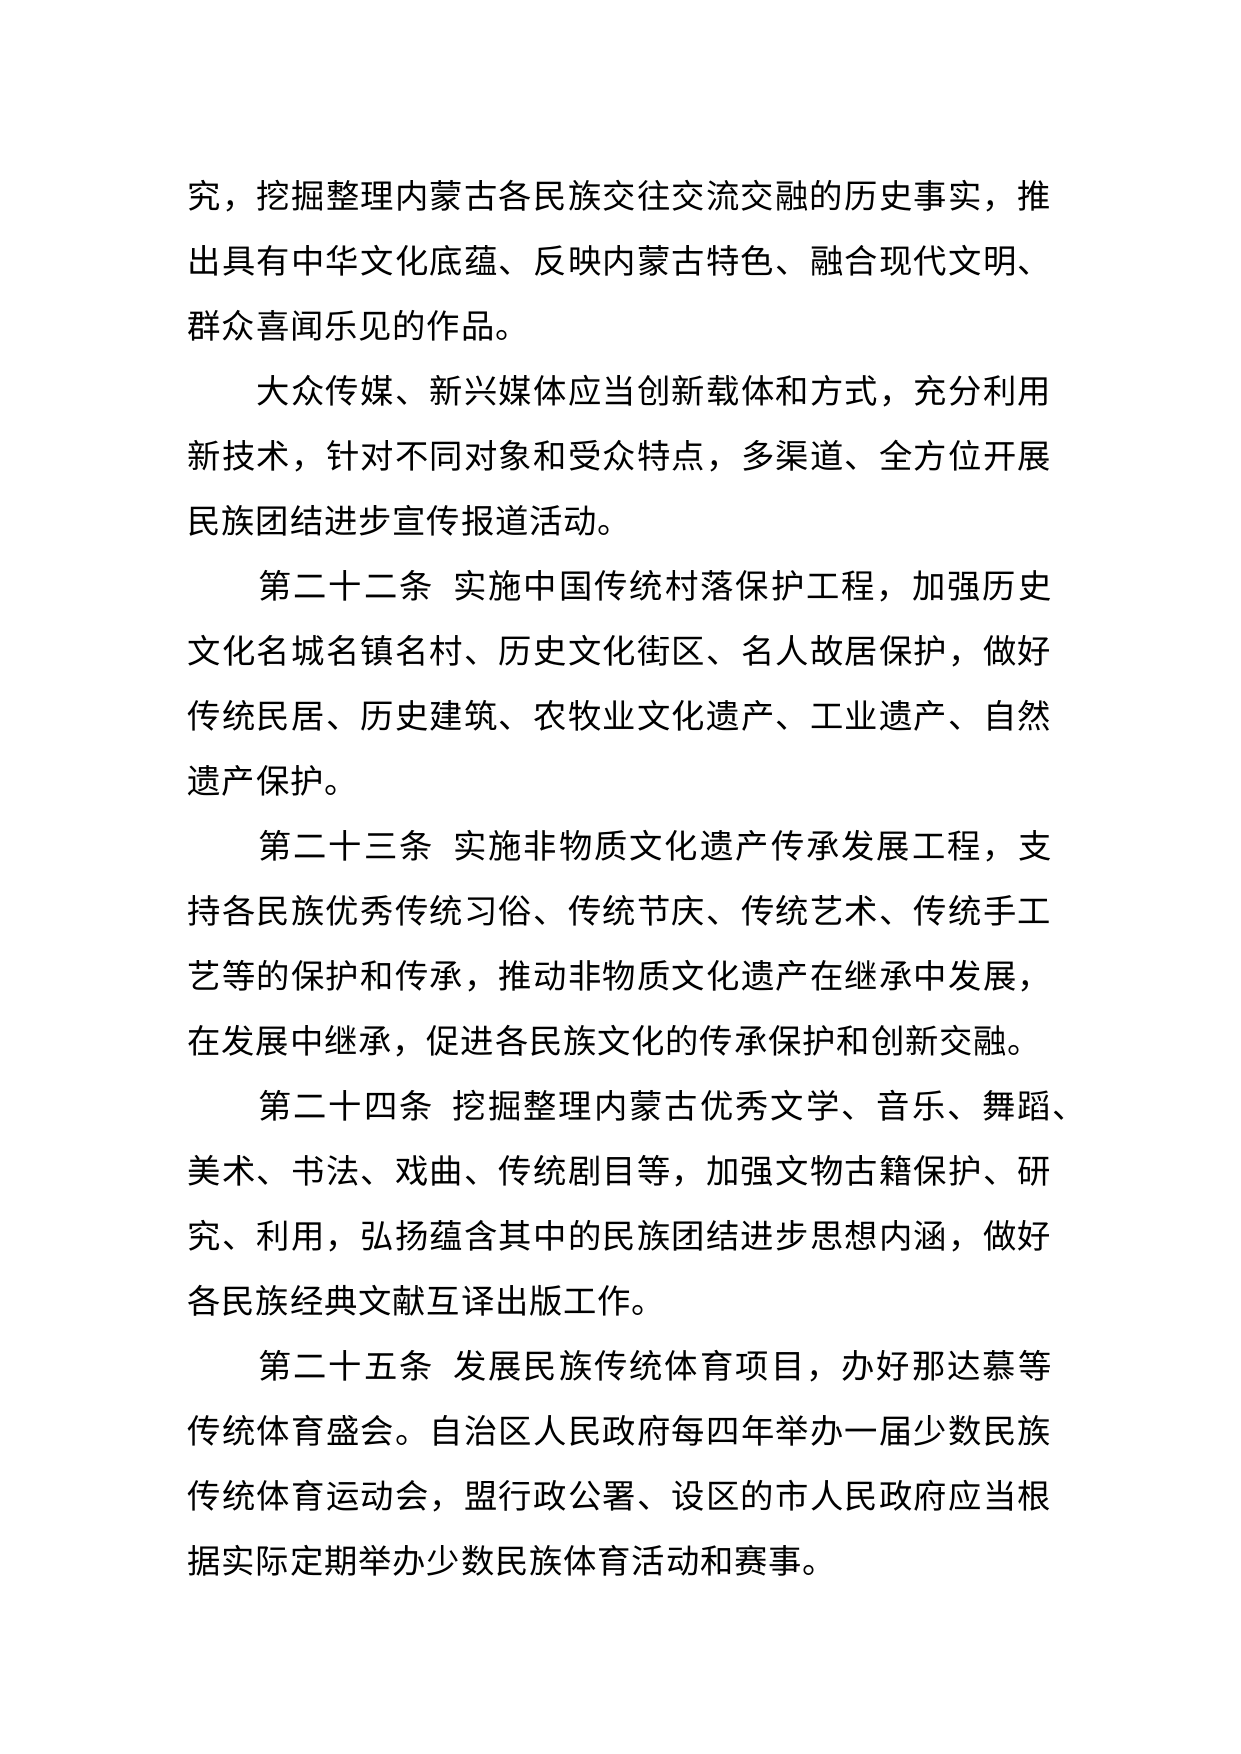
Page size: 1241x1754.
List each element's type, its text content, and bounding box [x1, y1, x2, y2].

text 大众传媒、新兴媒体应当创新载体和方式，充分利用新技术，针对不同对象和受众特点，多渠道、全方位开展民族团结进步宣传报道活动。 [187, 357, 1053, 552]
text 第二十三条 实施非物质文化遗产传承发展工程，支持各民族优秀传统习俗、传统节庆、传统艺术、传统手工艺等的保护和传承，推动非物质文化遗产在继承中发展，在发展中继承，促进各民族文化的传承保护和创新交融。 [187, 812, 1053, 1072]
text 第二十四条 挖掘整理内蒙古优秀文学、音乐、舞蹈、美术、书法、戏曲、传统剧目等，加强文物古籍保护、研究、利用，弘扬蕴含其中的民族团结进步思想内涵，做好各民族经典文献互译出版工作。 [187, 1072, 1053, 1332]
text 第二十五条 发展民族传统体育项目，办好那达慕等传统体育盛会。自治区人民政府每四年举办一届少数民族传统体育运动会，盟行政公署、设区的市人民政府应当根据实际定期举办少数民族体育活动和赛事。 [187, 1332, 1053, 1592]
text 第二十二条 实施中国传统村落保护工程，加强历史文化名城名镇名村、历史文化街区、名人故居保护，做好传统民居、历史建筑、农牧业文化遗产、工业遗产、自然遗产保护。 [187, 552, 1053, 812]
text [187, 162, 1053, 357]
